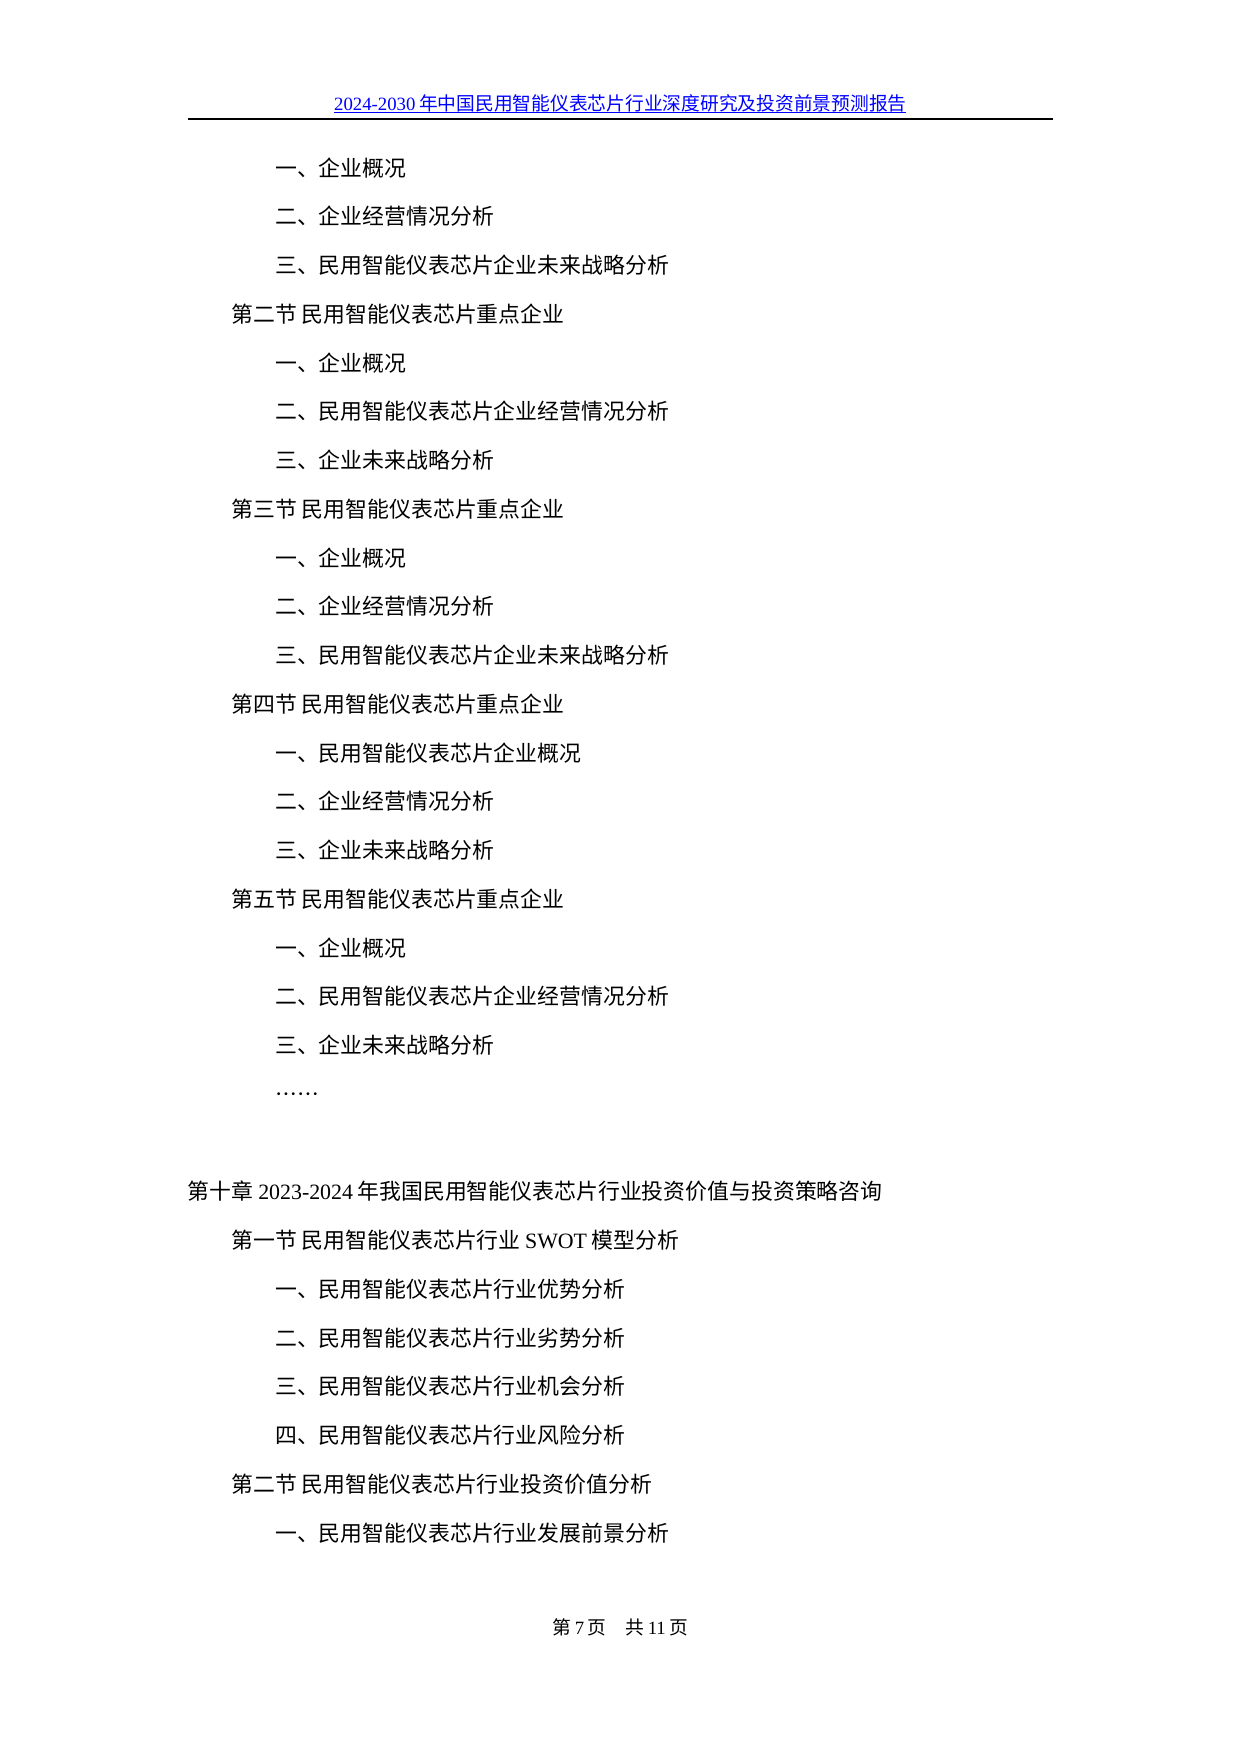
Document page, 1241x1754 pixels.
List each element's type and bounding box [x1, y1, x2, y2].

text [187, 150, 1053, 1548]
